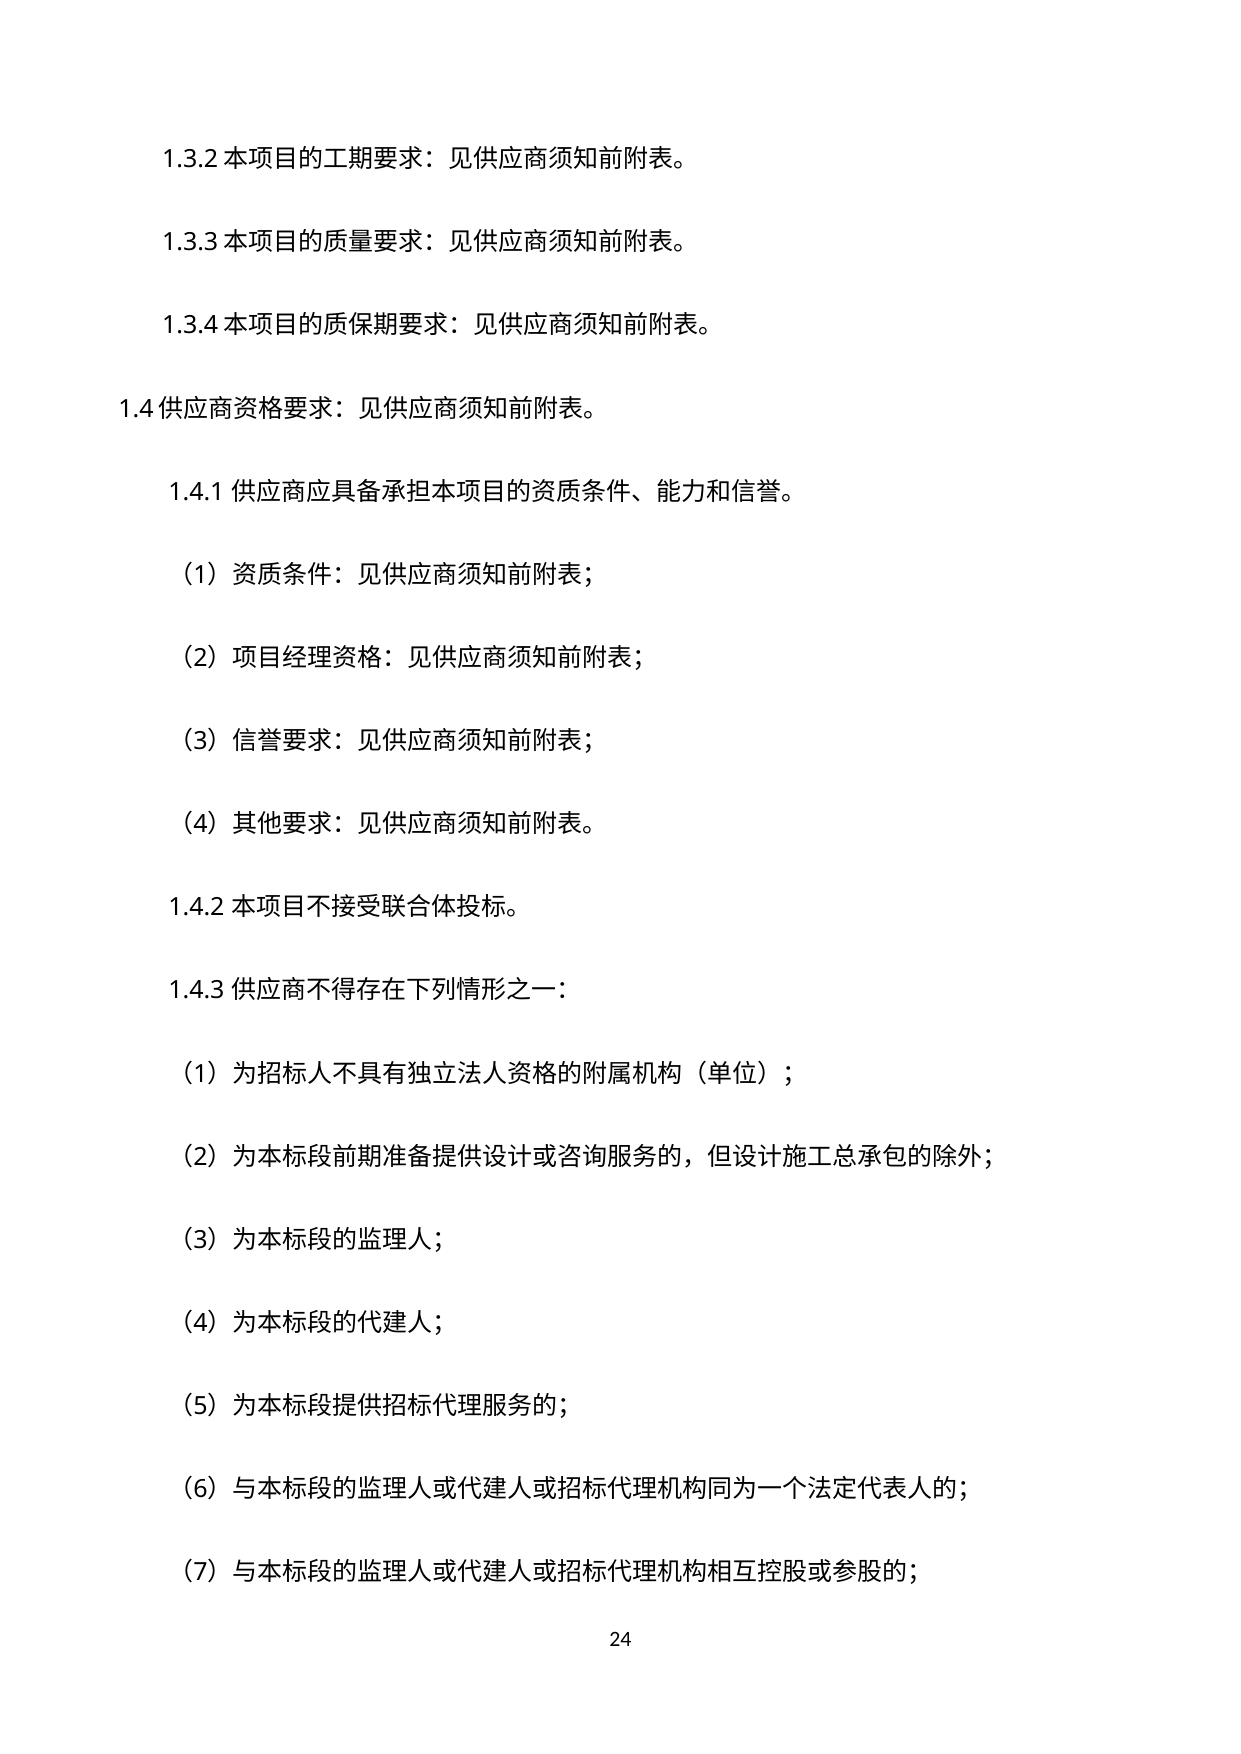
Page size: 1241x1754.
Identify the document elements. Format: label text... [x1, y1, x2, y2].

text （6）与本标段的监理人或代建人或招标代理机构同为一个法定代表人的； [118, 1454, 1122, 1519]
text （2）为本标段前期准备提供设计或咨询服务的，但设计施工总承包的除外； [118, 1122, 1122, 1187]
text （4）为本标段的代建人； [118, 1288, 1122, 1353]
text 1.3.2本项目的工期要求：见供应商须知前附表。 [162, 124, 1122, 189]
text （3）信誉要求：见供应商须知前附表； [118, 706, 1122, 771]
text （1）资质条件：见供应商须知前附表； [118, 540, 1122, 605]
text （3）为本标段的监理人； [118, 1205, 1122, 1270]
text 1.4.3 供应商不得存在下列情形之一： [118, 956, 1122, 1021]
text 1.4.2 本项目不接受联合体投标。 [118, 872, 1122, 937]
text （2）项目经理资格：见供应商须知前附表； [118, 623, 1122, 688]
text （5）为本标段提供招标代理服务的； [118, 1371, 1122, 1436]
text 1.4供应商资格要求：见供应商须知前附表。 [118, 374, 1122, 439]
text 1.4.1 供应商应具备承担本项目的资质条件、能力和信誉。 [118, 457, 1122, 522]
text 1.3.4本项目的质保期要求：见供应商须知前附表。 [162, 291, 1122, 356]
text （7）与本标段的监理人或代建人或招标代理机构相互控股或参股的； [118, 1537, 1122, 1602]
text （1）为招标人不具有独立法人资格的附属机构（单位）； [118, 1039, 1122, 1104]
text （4）其他要求：见供应商须知前附表。 [118, 789, 1122, 854]
text 1.3.3本项目的质量要求：见供应商须知前附表。 [162, 207, 1122, 272]
